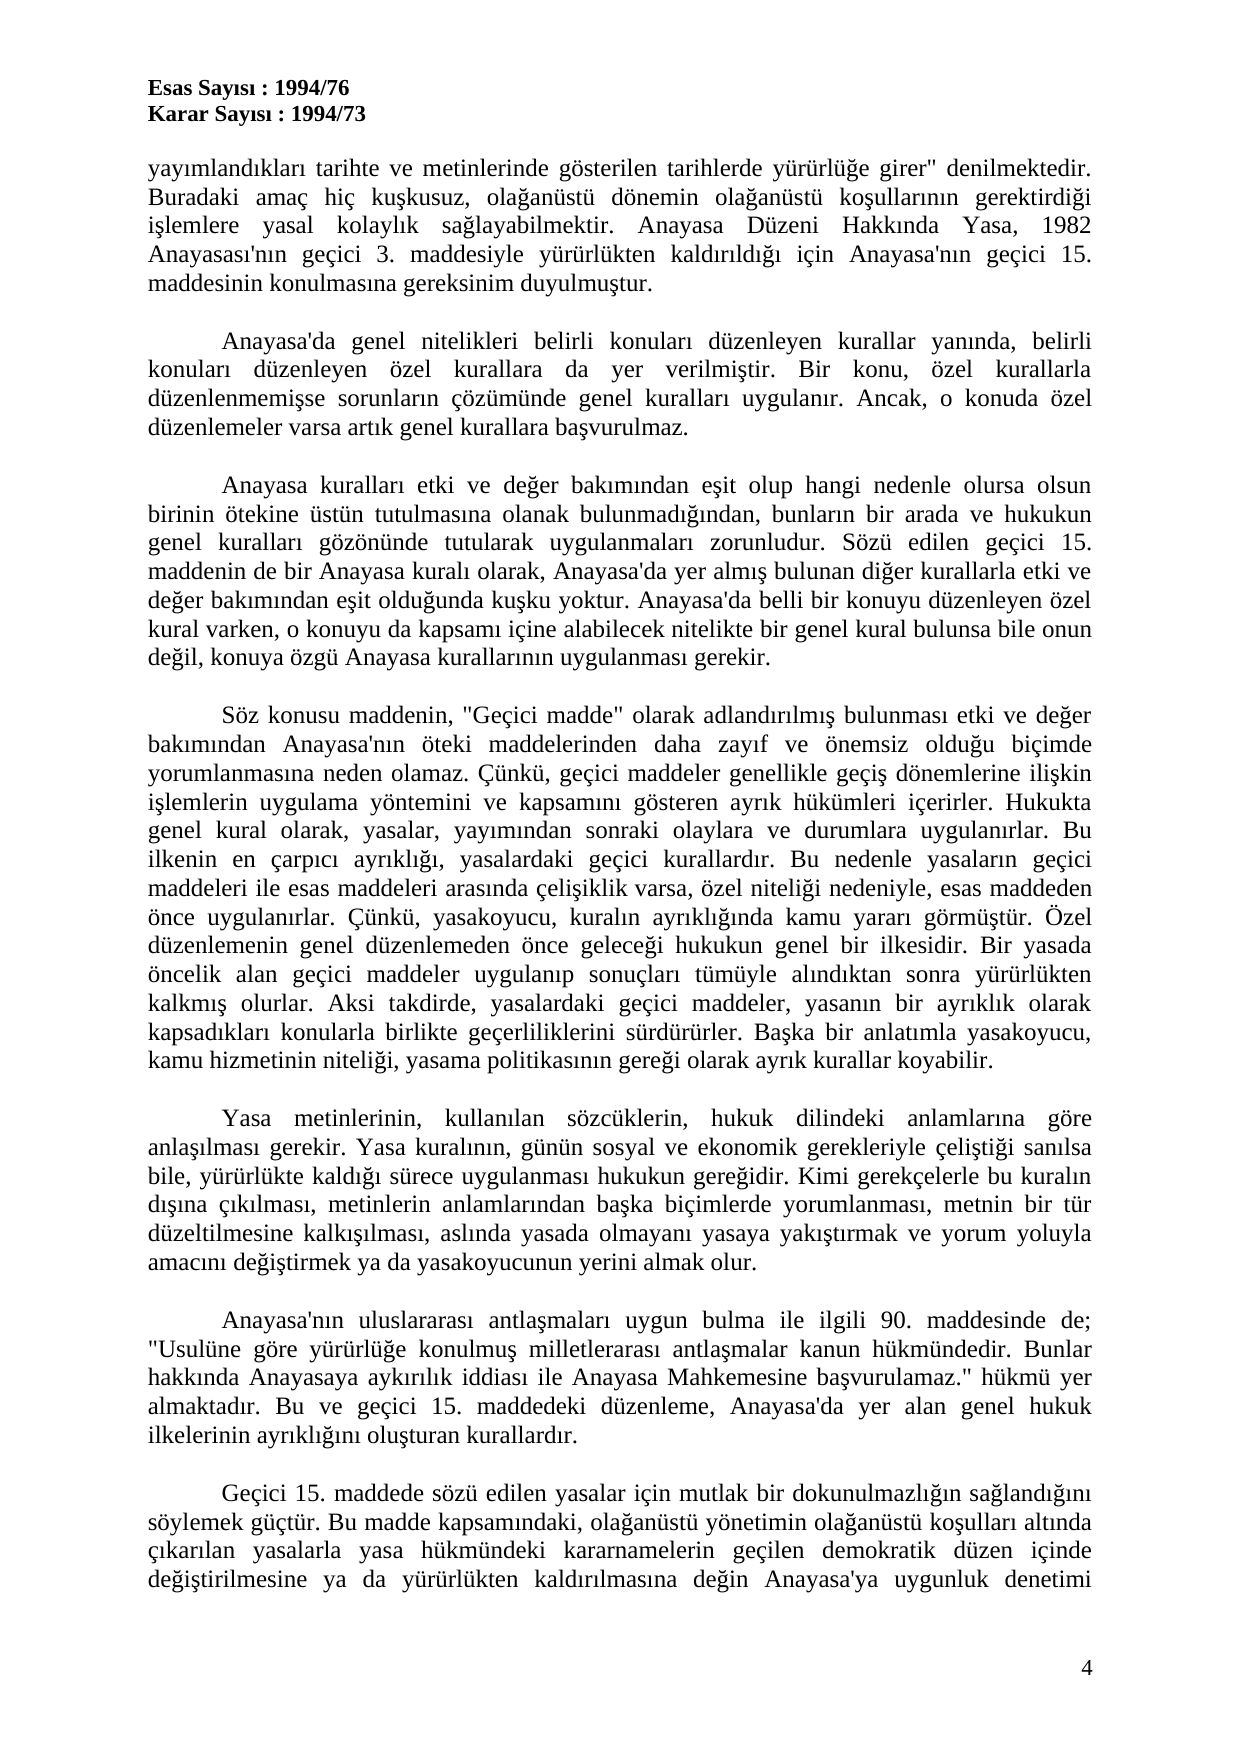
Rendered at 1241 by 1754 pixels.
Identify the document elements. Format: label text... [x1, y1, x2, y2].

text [148, 1478, 1093, 1593]
text Anayasa'da genel nitelikleri belirli konuları düzenleyen kurallar yanında, belirli konuları düzenleyen özel kurallara da yer verilmiştir. Bir konu, özel kurallarla düzenlenmemişse sorunların çözümünde genel kuralları uygulanır. Ancak, o konuda özel düzenlemeler varsa artık genel kurallara başvurulmaz. [148, 326, 1093, 441]
text Yasa metinlerinin, kullanılan sözcüklerin, hukuk dilindeki anlamlarına göre anlaşılması gerekir. Yasa kuralının, günün sosyal ve ekonomik gerekleriyle çeliştiği sanılsa bile, yürürlükte kaldığı sürece uygulanması hukukun gereğidir. Kimi gerekçelerle bu kuralın dışına çıkılması, metinlerin anlamlarından başka biçimlerde yorumlanması, metnin bir tür düzeltilmesine kalkışılması, aslında yasada olmayanı yasaya yakıştırmak ve yorum yoluyla amacını değiştirmek ya da yasakoyucunun yerini almak olur. [148, 1103, 1093, 1276]
text Söz konusu maddenin, "Geçici madde" olarak adlandırılmış bulunması etki ve değer bakımından Anayasa'nın öteki maddelerinden daha zayıf ve önemsiz olduğu biçimde yorumlanmasına neden olamaz. Çünkü, geçici maddeler genellikle geçiş dönemlerine ilişkin işlemlerin uygulama yöntemini ve kapsamını gösteren ayrık hükümleri içerirler. Hukukta genel kural olarak, yasalar, yayımından sonraki olaylara ve durumlara uygulanırlar. Bu ilkenin en çarpıcı ayrıklığı, yasalardaki geçici kurallardır. Bu nedenle yasaların geçici maddeleri ile esas maddeleri arasında çelişiklik varsa, özel niteliği nedeniyle, esas maddeden önce uygulanırlar. Çünkü, yasakoyucu, kuralın ayrıklığında kamu yararı görmüştür. Özel düzenlemenin genel düzenlemeden önce geleceği hukukun genel bir ilkesidir. Bir yasada öncelik alan geçici maddeler uygulanıp sonuçları tümüyle alındıktan sonra yürürlükten kalkmış olurlar. Aksi takdirde, yasalardaki geçici maddeler, yasanın bir ayrıklık olarak kapsadıkları konularla birlikte geçerliliklerini sürdürürler. Başka bir anlatımla yasakoyucu, kamu hizmetinin niteliği, yasama politikasının gereği olarak ayrık kurallar koyabilir. [148, 700, 1093, 1074]
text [148, 153, 1093, 297]
text Anayasa'nın uluslararası antlaşmaları uygun bulma ile ilgili 90. maddesinde de; "Usulüne göre yürürlüğe konulmuş milletlerarası antlaşmalar kanun hükmündedir. Bunlar hakkında Anayasaya aykırılık iddiası ile Anayasa Mahkemesine başvurulamaz." hükmü yer almaktadır. Bu ve geçici 15. maddedeki düzenleme, Anayasa'da yer alan genel hukuk ilkelerinin ayrıklığını oluşturan kurallardır. [148, 1305, 1093, 1449]
text Anayasa kuralları etki ve değer bakımından eşit olup hangi nedenle olursa olsun birinin ötekine üstün tutulmasına olanak bulunmadığından, bunların bir arada ve hukukun genel kuralları gözönünde tutularak uygulanmaları zorunludur. Sözü edilen geçici 15. maddenin de bir Anayasa kuralı olarak, Anayasa'da yer almış bulunan diğer kurallarla etki ve değer bakımından eşit olduğunda kuşku yoktur. Anayasa'da belli bir konuyu düzenleyen özel kural varken, o konuyu da kapsamı içine alabilecek nitelikte bir genel kural bulunsa bile onun değil, konuya özgü Anayasa kurallarının uygulanması gerekir. [148, 470, 1093, 671]
